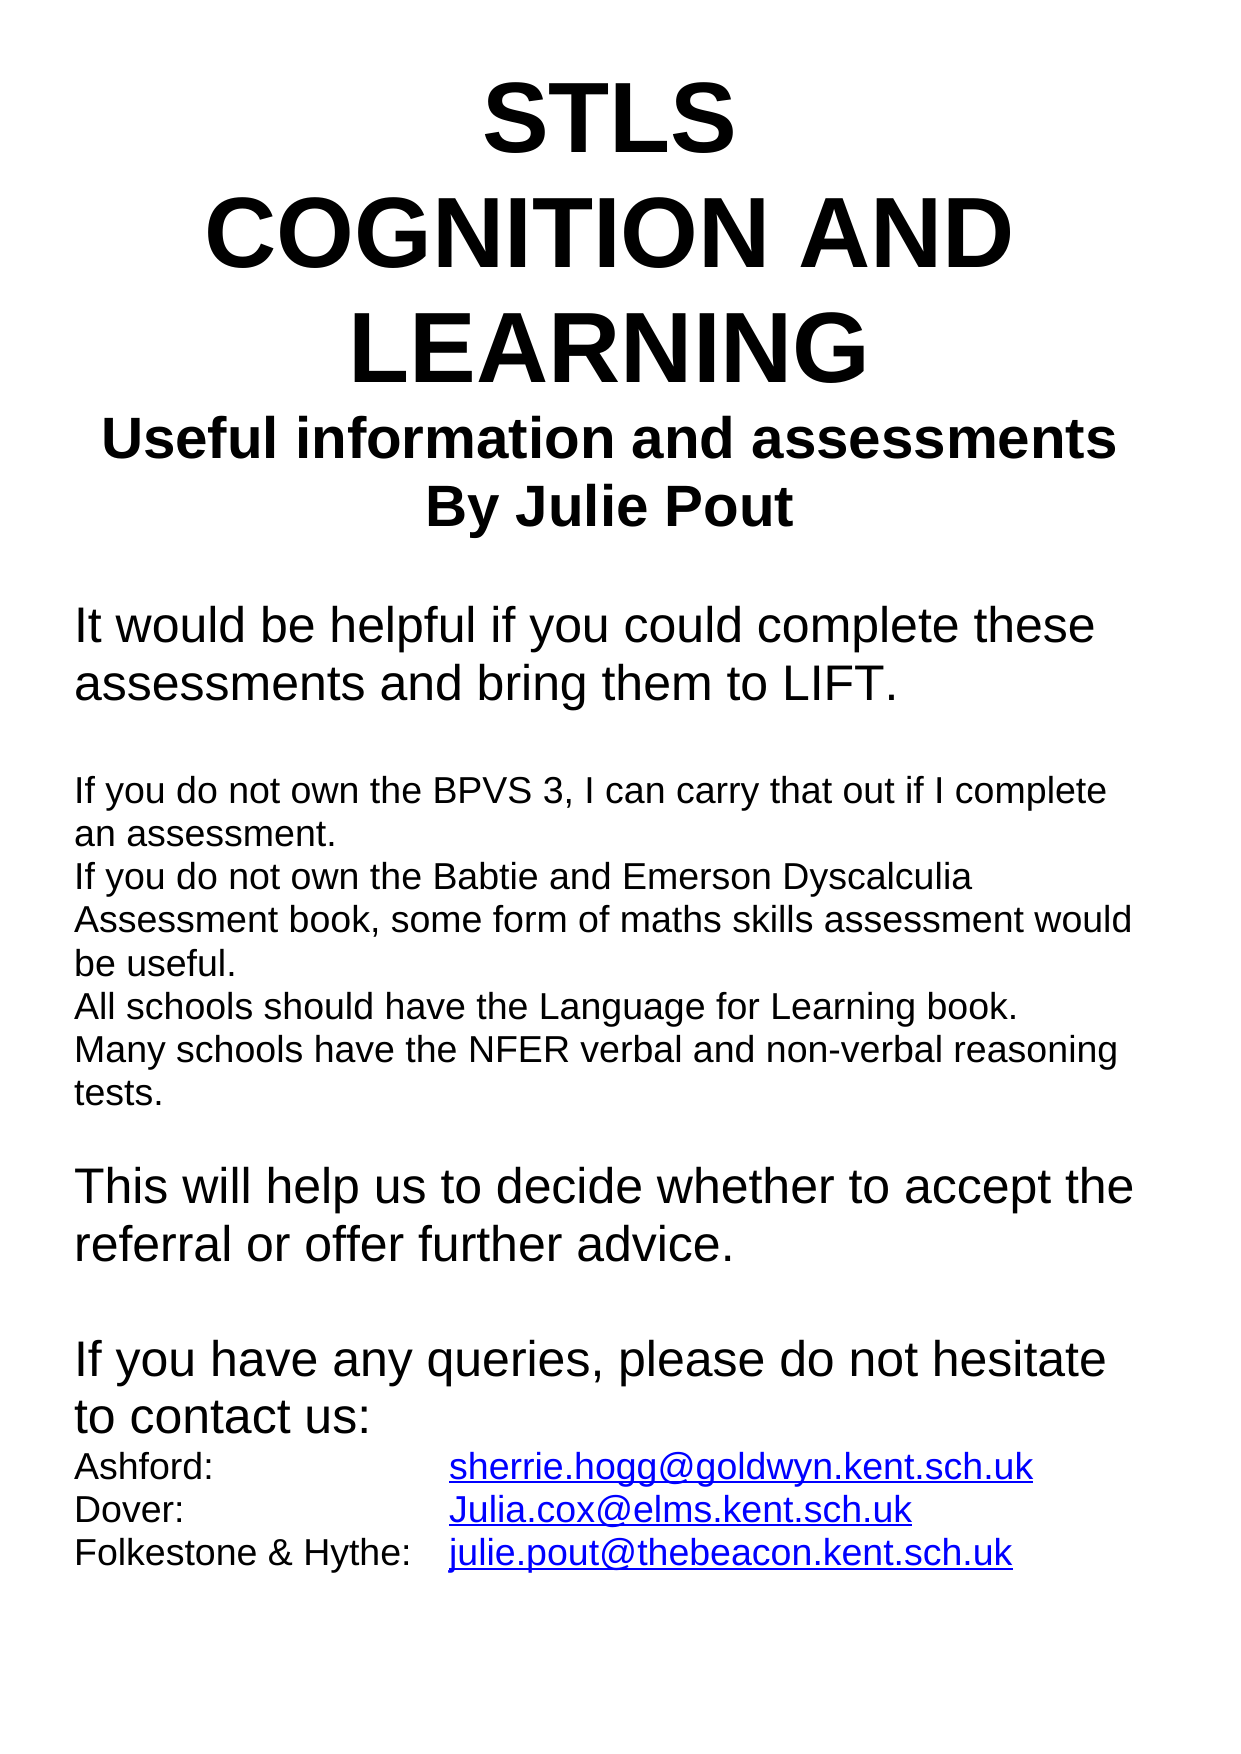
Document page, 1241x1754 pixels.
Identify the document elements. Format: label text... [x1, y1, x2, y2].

text If you do not own the BPVS 3, I can carry that out if I complete an assessment. [74, 768, 1146, 854]
text If you have any queries, please do not hesitate to contact us: [74, 1329, 1146, 1444]
text Folkestone & Hythe: julie.pout@thebeacon.kent.sch.uk [74, 1530, 1146, 1573]
text All schools should have the Language for Learning book. [74, 984, 1146, 1027]
text Ashford: sherrie.hogg@goldwyn.kent.sch.uk [74, 1444, 1146, 1487]
text Useful information and assessments [74, 404, 1146, 471]
text Dover: Julia.cox@elms.kent.sch.uk [74, 1487, 1146, 1530]
text If you do not own the Babtie and Emerson Dyscalculia Assessment book, some form of maths skills assessment would be useful. [74, 854, 1146, 984]
text STLS COGNITION AND LEARNING [74, 59, 1146, 404]
text It would be helpful if you could complete these assessments and bring them to LIFT. [74, 596, 1146, 711]
text Many schools have the NFER verbal and non-verbal reasoning tests. [74, 1027, 1146, 1113]
text This will help us to decide whether to accept the referral or offer further advice. [74, 1156, 1146, 1271]
text By Julie Pout [74, 471, 1146, 538]
